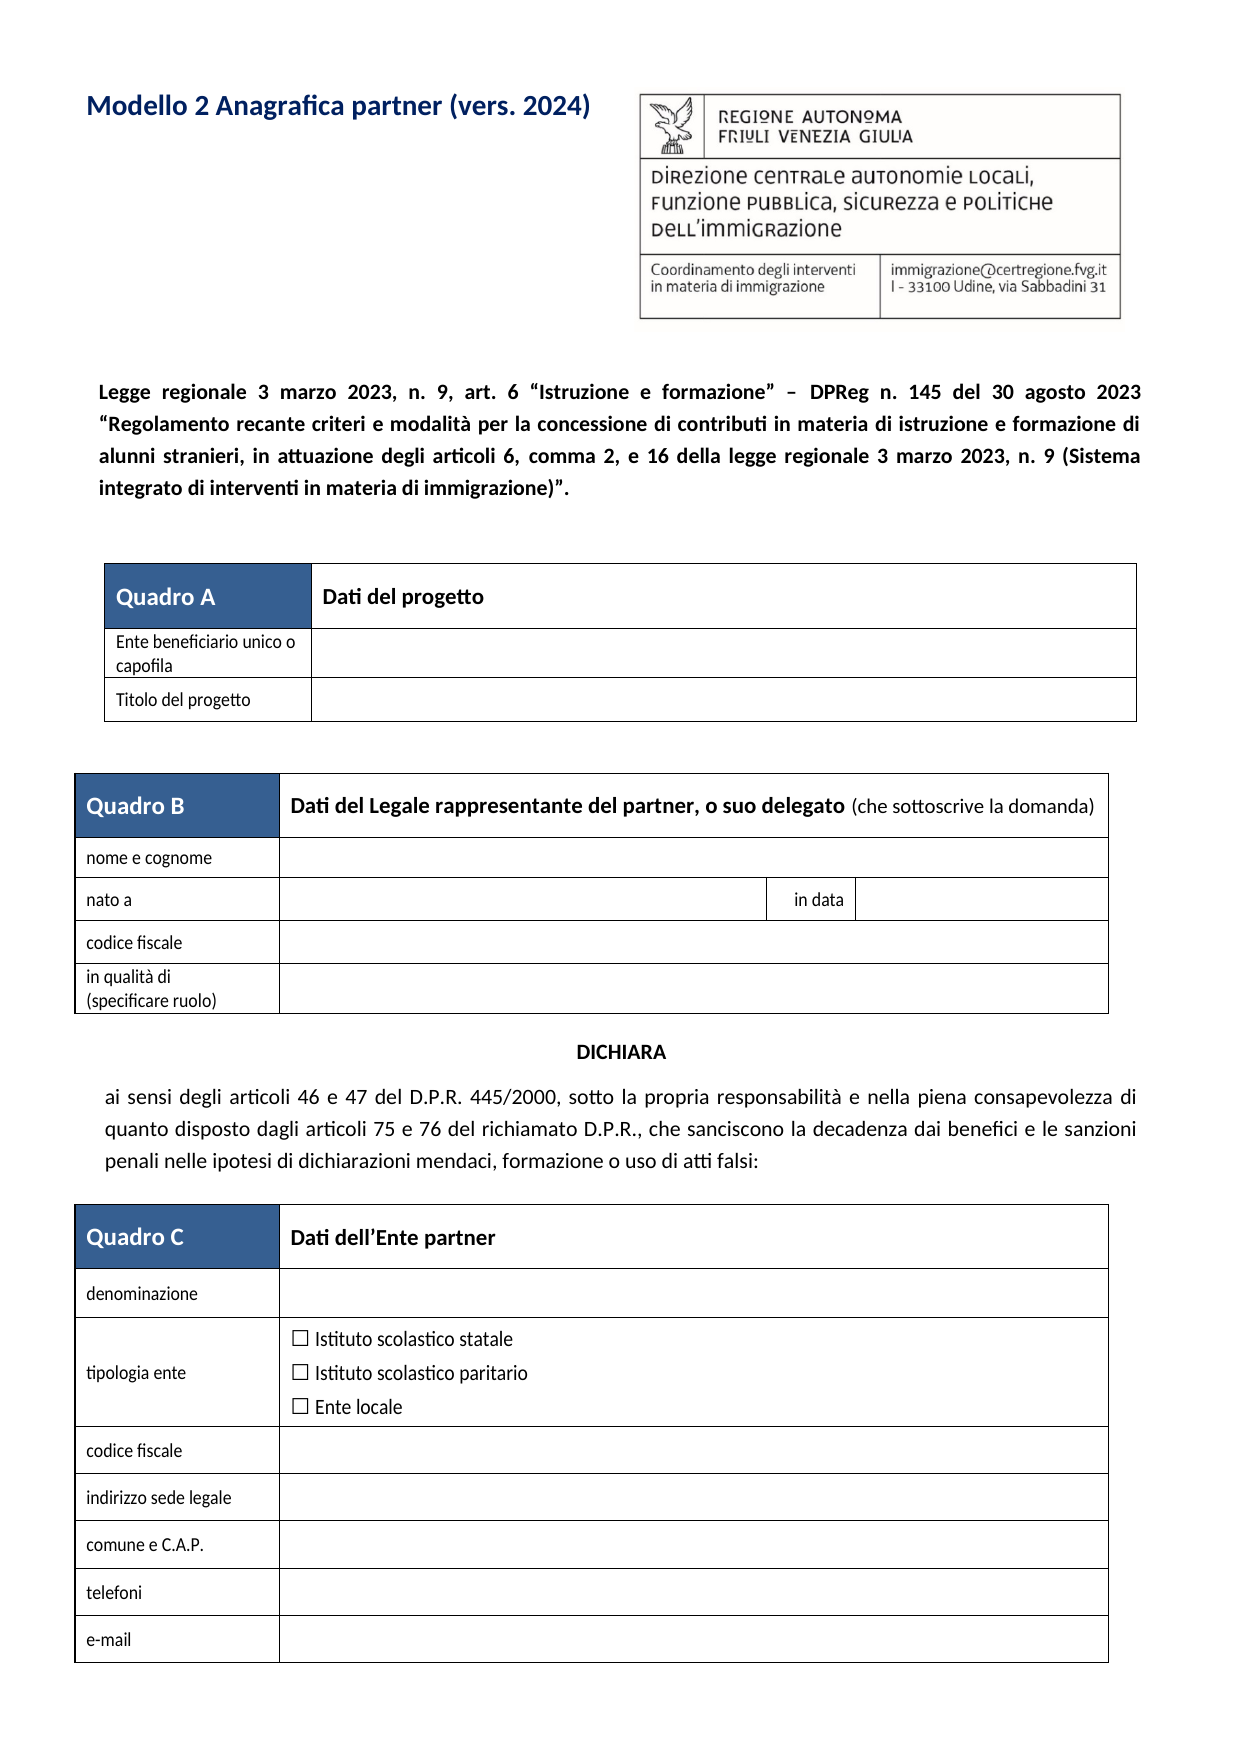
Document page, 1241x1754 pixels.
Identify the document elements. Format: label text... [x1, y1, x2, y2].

table_cell [280, 1616, 1108, 1662]
text Legge regionale 3 marzo 2023, n. 9, art. 6 “Istruzione e formazione” – DPReg n. 145 del 30 agosto 2023 “Regolamento recante criteri e modalità per la concessione di contributi in materia di istruzione e formazione di alunni stranieri, in attuazione degli articoli 6, comma 2, e 16 della legge regionale 3 marzo 2023, n. 9 (Sistema integrato di interventi in materia di immigrazione)”. [99, 378, 1142, 501]
table_header Modello 2 Anagrafica partner (vers. 2024) [75, 75, 605, 341]
table_cell [856, 878, 1108, 920]
table_cell comune e C.A.P. [76, 1521, 279, 1568]
table_cell codice fiscale [76, 921, 279, 963]
table_header [605, 75, 1136, 341]
table_cell indirizzo sede legale [76, 1474, 279, 1520]
text DICHIARA [104, 1038, 1138, 1065]
table_header Quadro A [105, 564, 311, 628]
table_cell nome e cognome [76, 838, 279, 877]
table_cell in qualità di (specificare ruolo) [76, 964, 279, 1012]
table_header Dati del progetto [312, 564, 1136, 628]
table_cell [280, 1521, 1108, 1568]
table_cell denominazione [76, 1269, 279, 1317]
table_cell [312, 629, 1136, 677]
table_cell codice fiscale [76, 1427, 279, 1473]
table_cell e-mail [76, 1616, 279, 1662]
table_cell [280, 964, 1108, 1012]
text ai sensi degli articoli 46 e 47 del D.P.R. 445/2000, sotto la propria responsabilità e nella piena consapevolezza di quanto disposto dagli articoli 75 e 76 del richiamato D.P.R., che sanciscono la decadenza dai benefici e le sanzioni penali nelle ipotesi di dichiarazioni mendaci, formazione o uso di atti falsi: [104, 1083, 1138, 1174]
table_cell in data [767, 878, 855, 920]
table_cell Ente beneficiario unico o capofila [105, 629, 311, 677]
table_header Dati del Legale rappresentante del partner, o suo delegato (che sottoscrive la domanda) [280, 774, 1108, 837]
table_header Dati dell’Ente partner [280, 1205, 1108, 1268]
table_cell [280, 1269, 1108, 1317]
table_header Quadro B [76, 774, 279, 837]
table_cell Titolo del progetto [105, 678, 311, 721]
table_cell [280, 838, 1108, 877]
table_cell [312, 678, 1136, 721]
table_cell nato a [76, 878, 279, 920]
table_cell [280, 1427, 1108, 1473]
table_cell [280, 1474, 1108, 1520]
table_cell tipologia ente [76, 1318, 279, 1426]
table_cell Istituto scolastico statale Istituto scolastico paritario Ente locale [280, 1318, 1108, 1426]
table_cell telefoni [76, 1569, 279, 1615]
table_cell [280, 878, 766, 920]
table_cell [280, 1569, 1108, 1615]
table_header Quadro C [76, 1205, 279, 1268]
table_cell [280, 921, 1108, 963]
picture [634, 87, 1125, 332]
